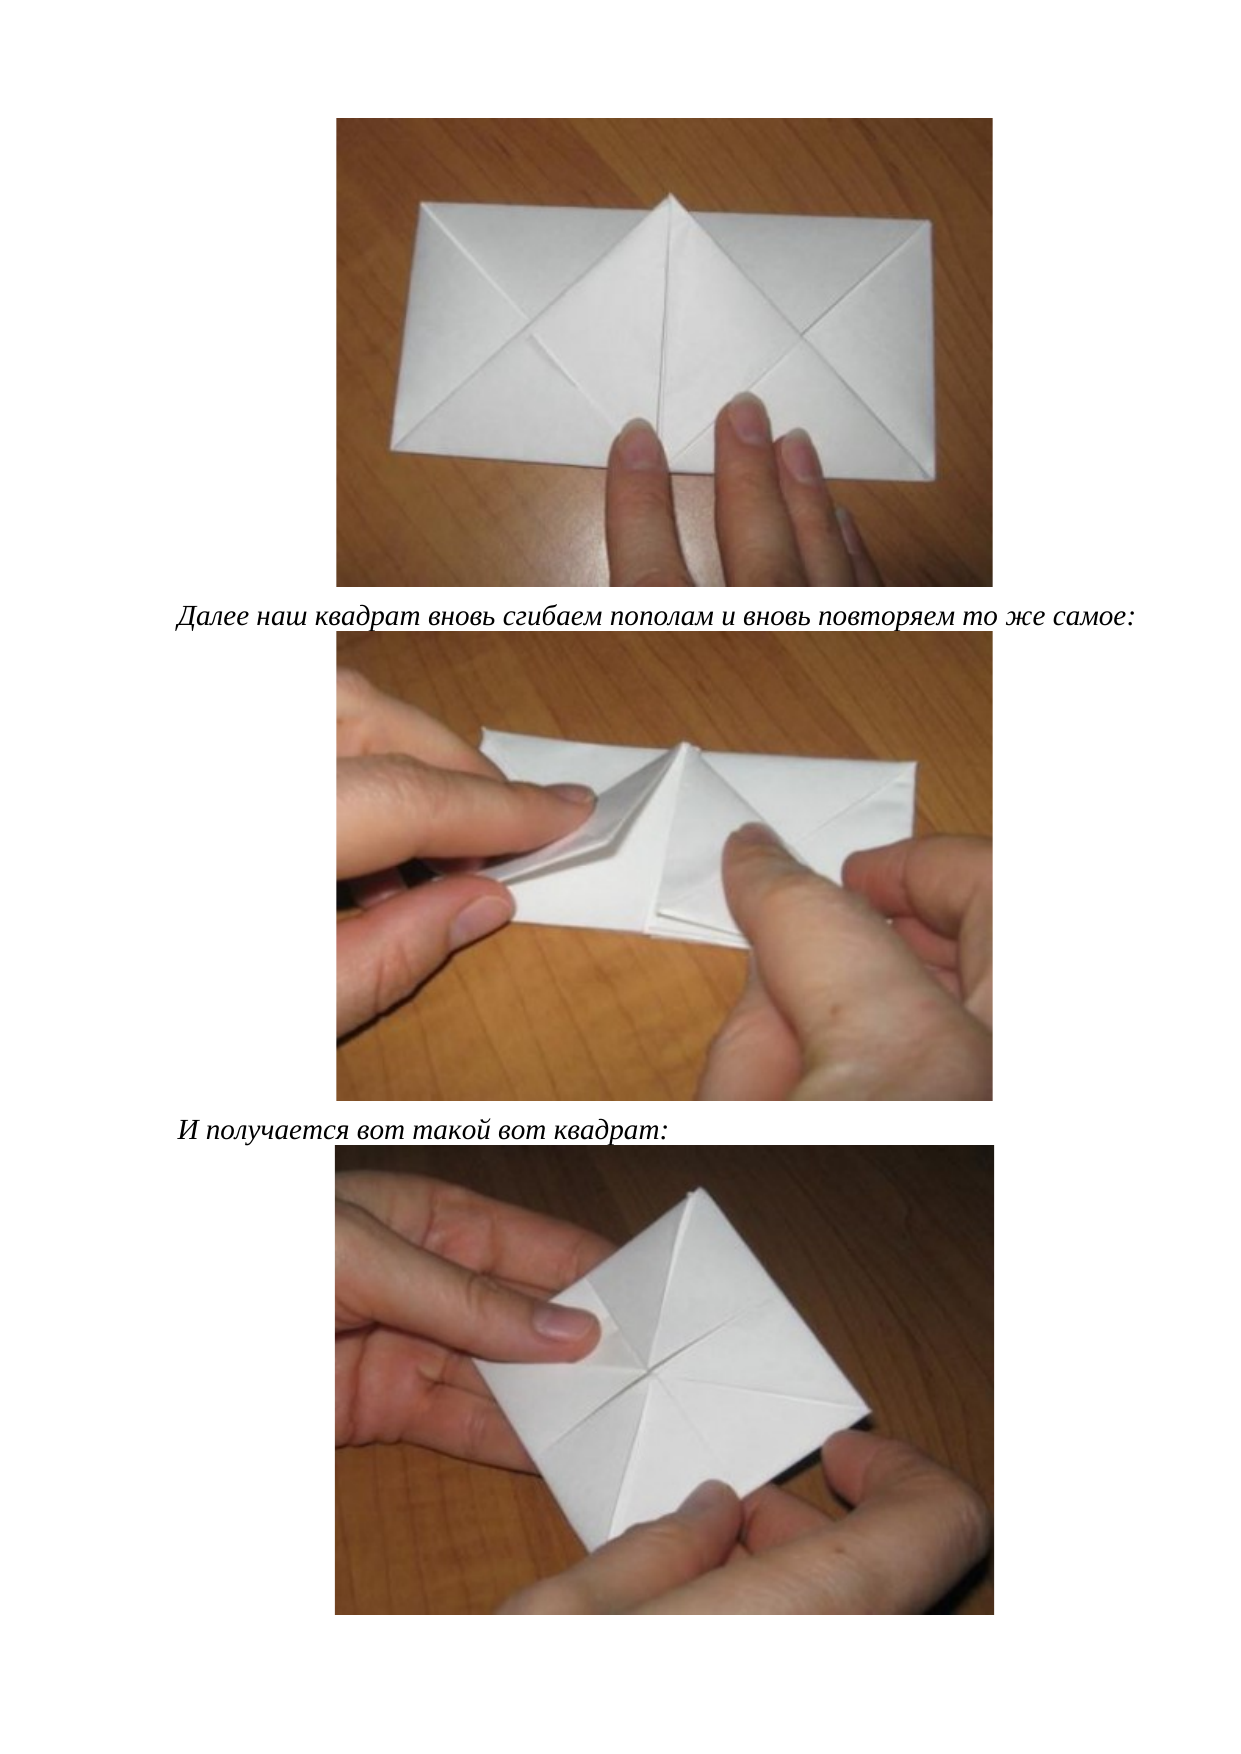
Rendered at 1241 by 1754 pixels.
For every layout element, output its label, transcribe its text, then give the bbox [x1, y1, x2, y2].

picture [334, 1145, 995, 1615]
picture [336, 118, 993, 587]
text И получается вот такой вот квадрат: [177, 1101, 1152, 1146]
picture [336, 631, 993, 1101]
text Далее наш квадрат вновь сгибаем пополам и вновь повторяем то же самое: [177, 587, 1152, 632]
